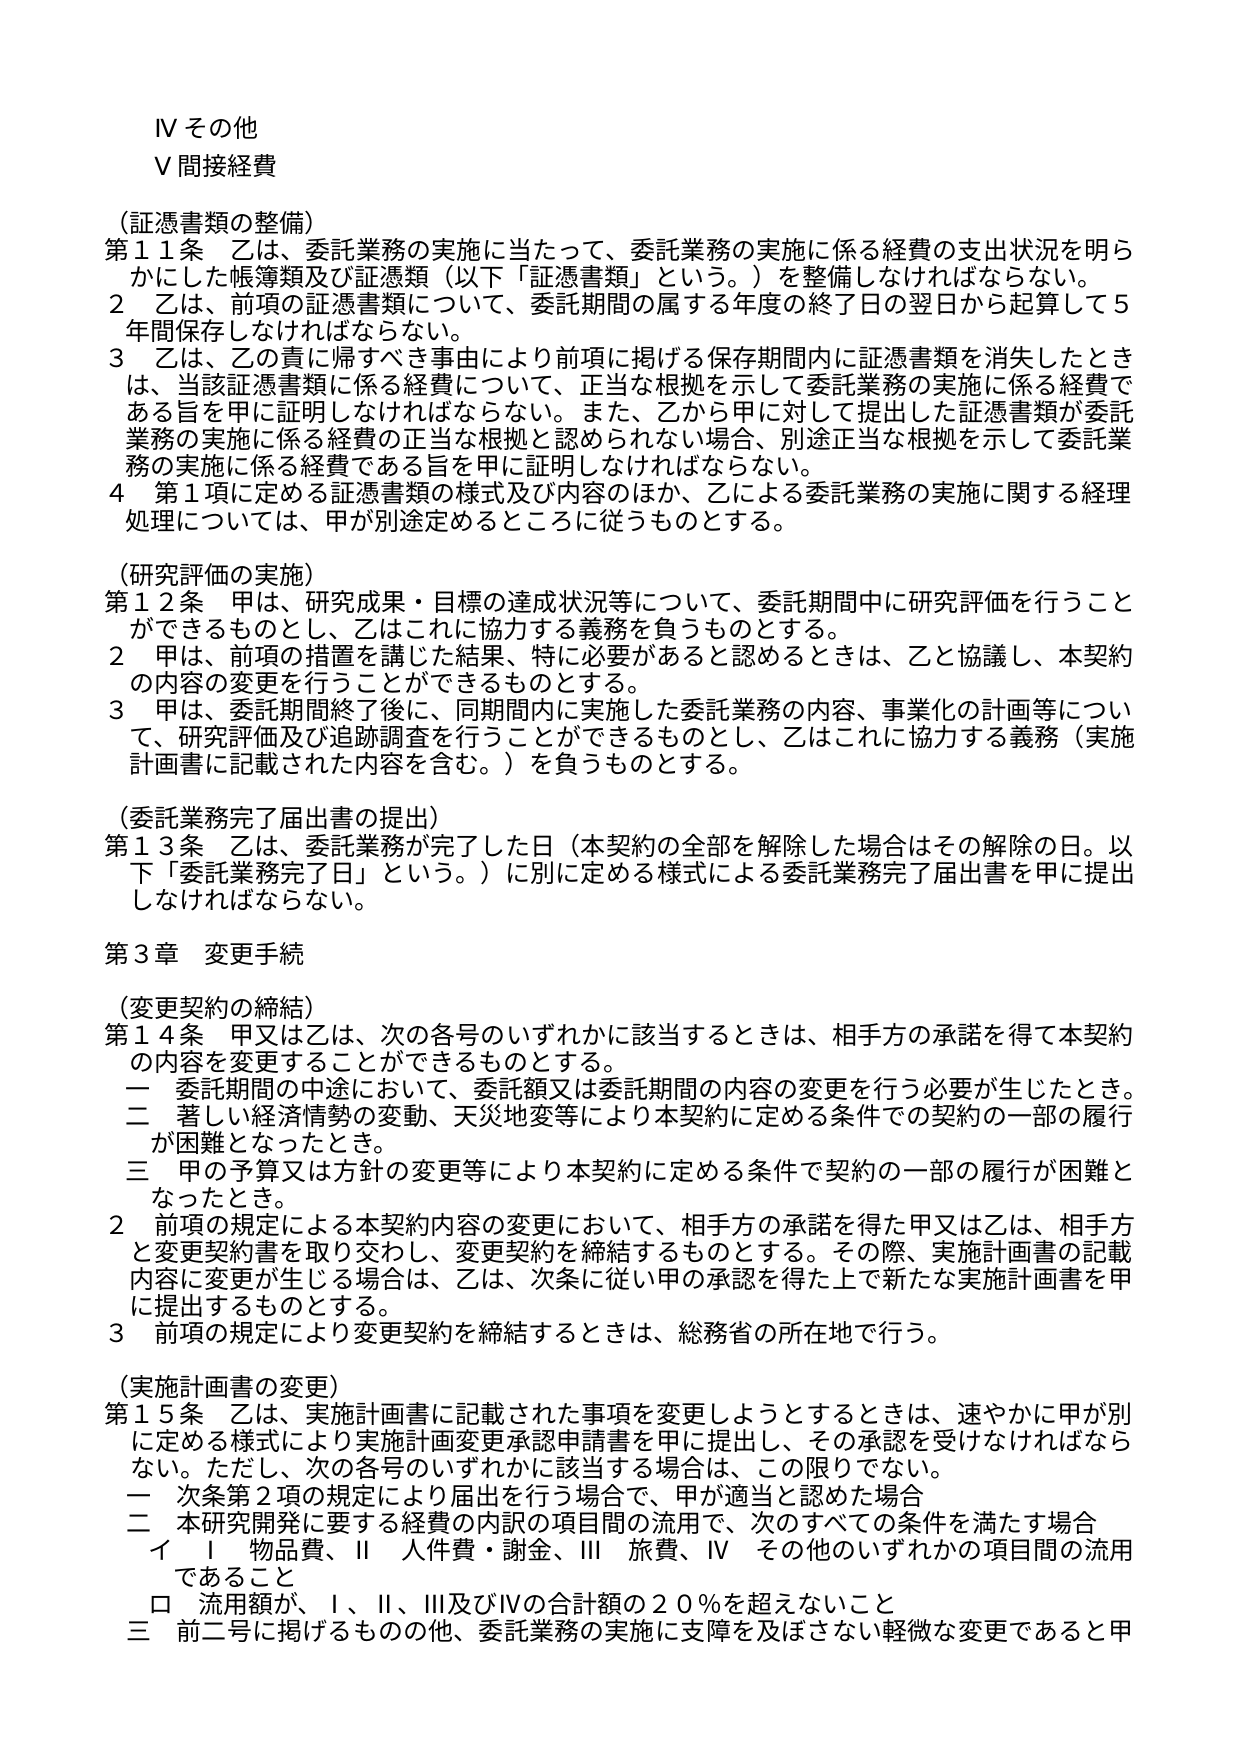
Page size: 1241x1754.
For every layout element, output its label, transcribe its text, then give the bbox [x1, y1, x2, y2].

text イ Ⅰ 物品費、Ⅱ 人件費・謝金、Ⅲ 旅費、Ⅳ その他のいずれかの項目間の流用であること [148, 1537, 1136, 1592]
text 一 委託期間の中途において、委託額又は委託期間の内容の変更を行う必要が生じたとき。 [126, 1077, 1136, 1104]
text ３ 乙は、乙の責に帰すべき事由により前項に掲げる保存期間内に証憑書類を消失したときは、当該証憑書類に係る経費について、正当な根拠を示して委託業務の実施に係る経費である旨を甲に証明しなければならない。また、乙から甲に対して提出した証憑書類が委託業務の実施に係る経費の正当な根拠と認められない場合、別途正当な根拠を示して委託業務の実施に係る経費である旨を甲に証明しなければならない。 [104, 346, 1136, 481]
text Ⅳ その他 [154, 108, 1136, 146]
text ２ 前項の規定による本契約内容の変更において、相手方の承諾を得た甲又は乙は、相手方と変更契約書を取り交わし、変更契約を締結するものとする。その際、実施計画書の記載内容に変更が生じる場合は、乙は、次条に従い甲の承認を得た上で新たな実施計画書を甲に提出するものとする。 [104, 1212, 1136, 1321]
text 第１３条 乙は、委託業務が完了した日（本契約の全部を解除した場合はその解除の日。以下「委託業務完了日」という。）に別に定める様式による委託業務完了届出書を甲に提出しなければならない。 [104, 833, 1136, 914]
text ２ 乙は、前項の証憑書類について、委託期間の属する年度の終了日の翌日から起算して５年間保存しなければならない。 [104, 292, 1136, 346]
text 三 甲の予算又は方針の変更等により本契約に定める条件で契約の一部の履行が困難となったとき。 [126, 1158, 1136, 1212]
text 二 本研究開発に要する経費の内訳の項目間の流用で、次のすべての条件を満たす場合 [126, 1510, 1136, 1537]
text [126, 1619, 1136, 1646]
text 第１２条 甲は、研究成果・目標の達成状況等について、委託期間中に研究評価を行うことができるものとし、乙はこれに協力する義務を負うものとする。 [104, 589, 1136, 644]
text ４ 第１項に定める証憑書類の様式及び内容のほか、乙による委託業務の実施に関する経理処理については、甲が別途定めるところに従うものとする。 [104, 481, 1136, 535]
text （変更契約の締結） [104, 996, 1136, 1023]
text （委託業務完了届出書の提出） [104, 806, 1136, 833]
text Ⅴ 間接経費 [154, 146, 1136, 183]
text （実施計画書の変更） [104, 1375, 1136, 1402]
text ２ 甲は、前項の措置を講じた結果、特に必要があると認めるときは、乙と協議し、本契約の内容の変更を行うことができるものとする。 [104, 644, 1136, 698]
text 二 著しい経済情勢の変動、天災地変等により本契約に定める条件での契約の一部の履行が困難となったとき。 [126, 1104, 1136, 1158]
text 第１５条 乙は、実施計画書に記載された事項を変更しようとするときは、速やかに甲が別に定める様式により実施計画変更承認申請書を甲に提出し、その承認を受けなければならない。ただし、次の各号のいずれかに該当する場合は、この限りでない。 [104, 1402, 1136, 1483]
text 第１１条 乙は、委託業務の実施に当たって、委託業務の実施に係る経費の支出状況を明らかにした帳簿類及び証憑類（以下「証憑書類」という。）を整備しなければならない。 [104, 237, 1136, 292]
text （研究評価の実施） [104, 562, 1136, 589]
text ３ 前項の規定により変更契約を締結するときは、総務省の所在地で行う。 [104, 1321, 1136, 1348]
text 第３章 変更手続 [104, 942, 1136, 969]
text ロ 流用額が、Ⅰ、Ⅱ、Ⅲ及びⅣの合計額の２０％を超えないこと [148, 1592, 1136, 1619]
text ３ 甲は、委託期間終了後に、同期間内に実施した委託業務の内容、事業化の計画等について、研究評価及び追跡調査を行うことができるものとし、乙はこれに協力する義務（実施計画書に記載された内容を含む。）を負うものとする。 [104, 698, 1136, 779]
text （証憑書類の整備） [104, 210, 1136, 237]
text 第１４条 甲又は乙は、次の各号のいずれかに該当するときは、相手方の承諾を得て本契約の内容を変更することができるものとする。 [104, 1023, 1136, 1077]
text 一 次条第２項の規定により届出を行う場合で、甲が適当と認めた場合 [126, 1483, 1136, 1510]
